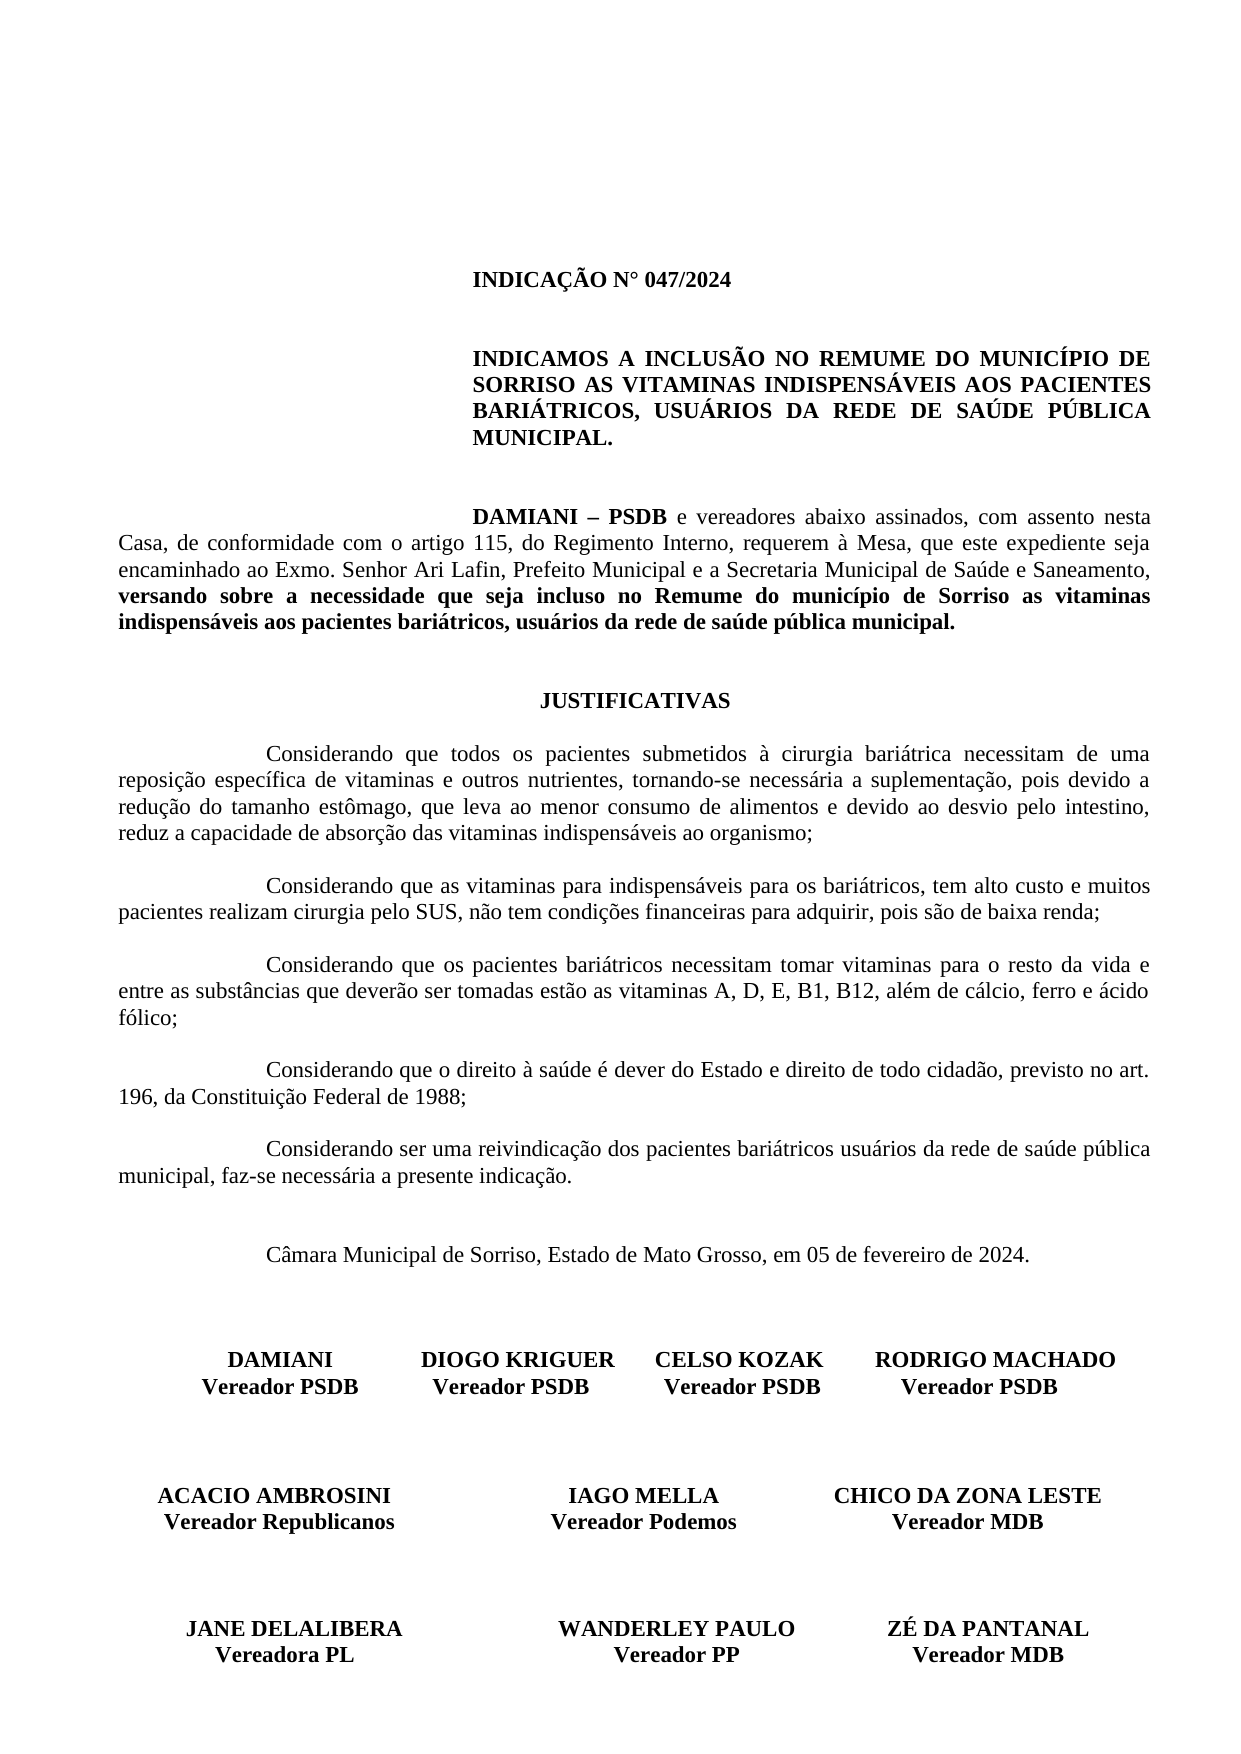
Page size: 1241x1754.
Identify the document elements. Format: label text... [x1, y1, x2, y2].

table_cell ACACIO AMBROSINI Vereador Republicanos [118, 1482, 483, 1536]
table_header DIOGO KRIGUER CELSO KOZAK RODRIGO MACHADO Vereador PSDB Vereador PSDB Vereador PSDB [410, 1346, 1187, 1482]
text Considerando que as vitaminas para indispensáveis para os bariátricos, tem alto custo e muitos pacientes realizam cirurgia pelo SUS, não tem condições financeiras para adquirir, pois são de baixa renda; [118, 872, 1152, 925]
text Considerando que o direito à saúde é dever do Estado e direito de todo cidadão, previsto no art. 196, da Constituição Federal de 1988; [118, 1056, 1152, 1109]
text Considerando ser uma reivindicação dos pacientes bariátricos usuários da rede de saúde pública municipal, faz-se necessária a presente indicação. [118, 1136, 1152, 1188]
text Câmara Municipal de Sorriso, Estado de Mato Grosso, em 05 de fevereiro de 2024. [118, 1241, 1152, 1267]
text JUSTIFICATIVAS [118, 687, 1152, 714]
table_header WANDERLEY PAULO Vereador PP [522, 1615, 831, 1667]
text DAMIANI – PSDB e vereadores abaixo assinados, com assento nesta Casa, de conformidade com o artigo 115, do Regimento Interno, requerem à Mesa, que este expediente seja encaminhado ao Exmo. Senhor Ari Lafin, Prefeito Municipal e a Secretaria Municipal de Saúde e Saneamento, versando sobre a necessidade que seja incluso no Remume do município de Sorriso as vitaminas indispensáveis aos pacientes bariátricos, usuários da rede de saúde pública municipal. [118, 503, 1152, 635]
table_cell IAGO MELLA Vereador Podemos [483, 1482, 804, 1536]
table_header JANE DELALIBERA Vereadora PL [118, 1615, 522, 1667]
text INDICAÇÃO N° 047/2024 [472, 266, 1152, 292]
table_header ZÉ DA PANTANAL Vereador MDB [831, 1615, 1145, 1667]
table_header DAMIANI Vereador PSDB [151, 1346, 409, 1482]
table_cell CHICO DA ZONA LESTE Vereador MDB [804, 1482, 1131, 1536]
text INDICAMOS A INCLUSÃO NO REMUME DO MUNICÍPIO DE SORRISO AS VITAMINAS INDISPENSÁVEIS AOS PACIENTES BARIÁTRICOS, USUÁRIOS DA REDE DE SAÚDE PÚBLICA MUNICIPAL. [472, 345, 1152, 450]
text Considerando que os pacientes bariátricos necessitam tomar vitaminas para o resto da vida e entre as substâncias que deverão ser tomadas estão as vitaminas A, D, E, B1, B12, além de cálcio, ferro e ácido fólico; [118, 951, 1152, 1030]
text Considerando que todos os pacientes submetidos à cirurgia bariátrica necessitam de uma reposição específica de vitaminas e outros nutrientes, tornando-se necessária a suplementação, pois devido a redução do tamanho estômago, que leva ao menor consumo de alimentos e devido ao desvio pelo intestino, reduz a capacidade de absorção das vitaminas indispensáveis ao organismo; [118, 740, 1152, 846]
